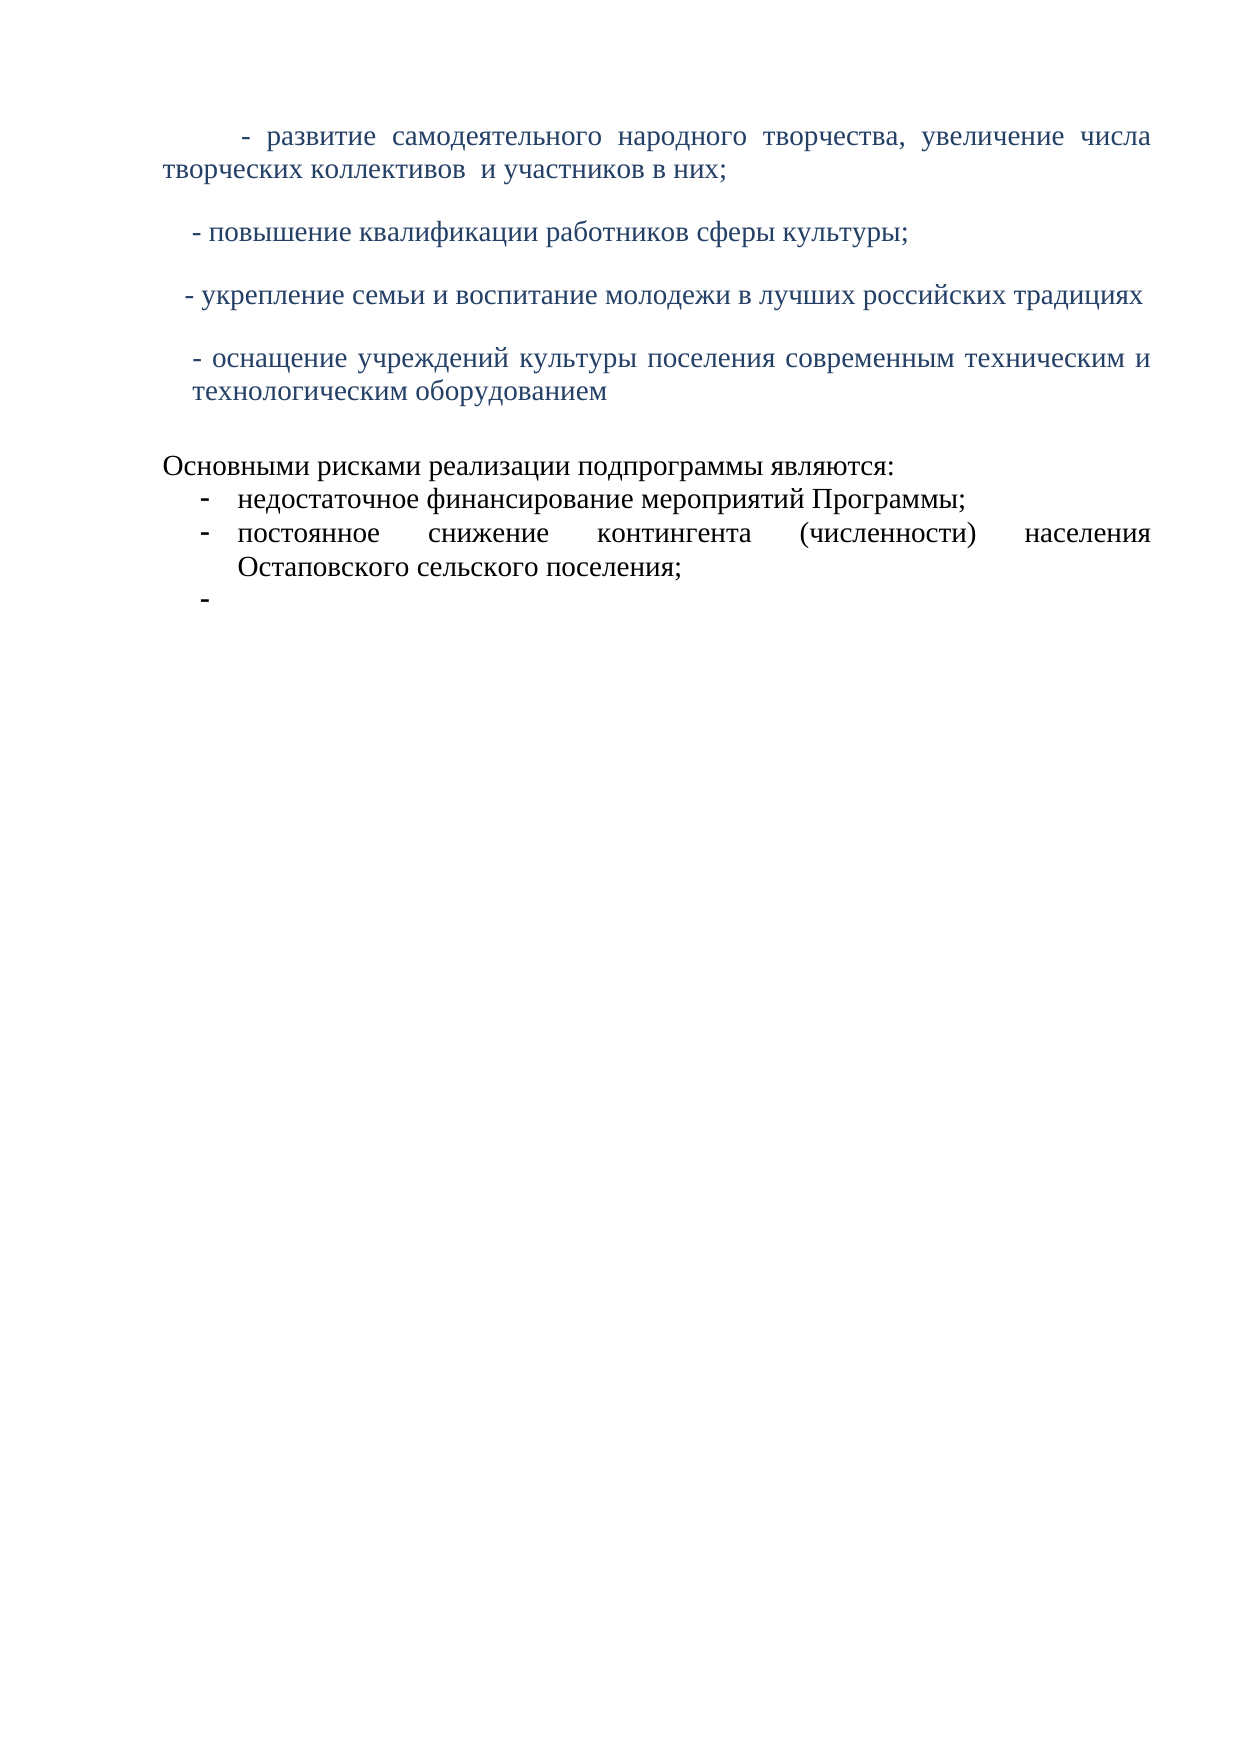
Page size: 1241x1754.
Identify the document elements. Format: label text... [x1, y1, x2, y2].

text Основными рисками реализации подпрограммы являются: [162, 448, 1152, 482]
text - повышение квалификации работников сферы культуры; [162, 214, 1152, 248]
text - развитие самодеятельного народного творчества, увеличение числа творческих коллективов и участников в них; [162, 118, 1152, 185]
list постоянное снижение контингента (численности) населения Остаповского сельского поселения; [200, 515, 1152, 582]
text - укрепление семьи и воспитание молодежи в лучших российских традициях [162, 277, 1152, 311]
text - оснащение учреждений культуры поселения современным техническим и технологическим оборудованием [192, 340, 1152, 407]
list недостаточное финансирование мероприятий Программы; [200, 482, 1152, 515]
